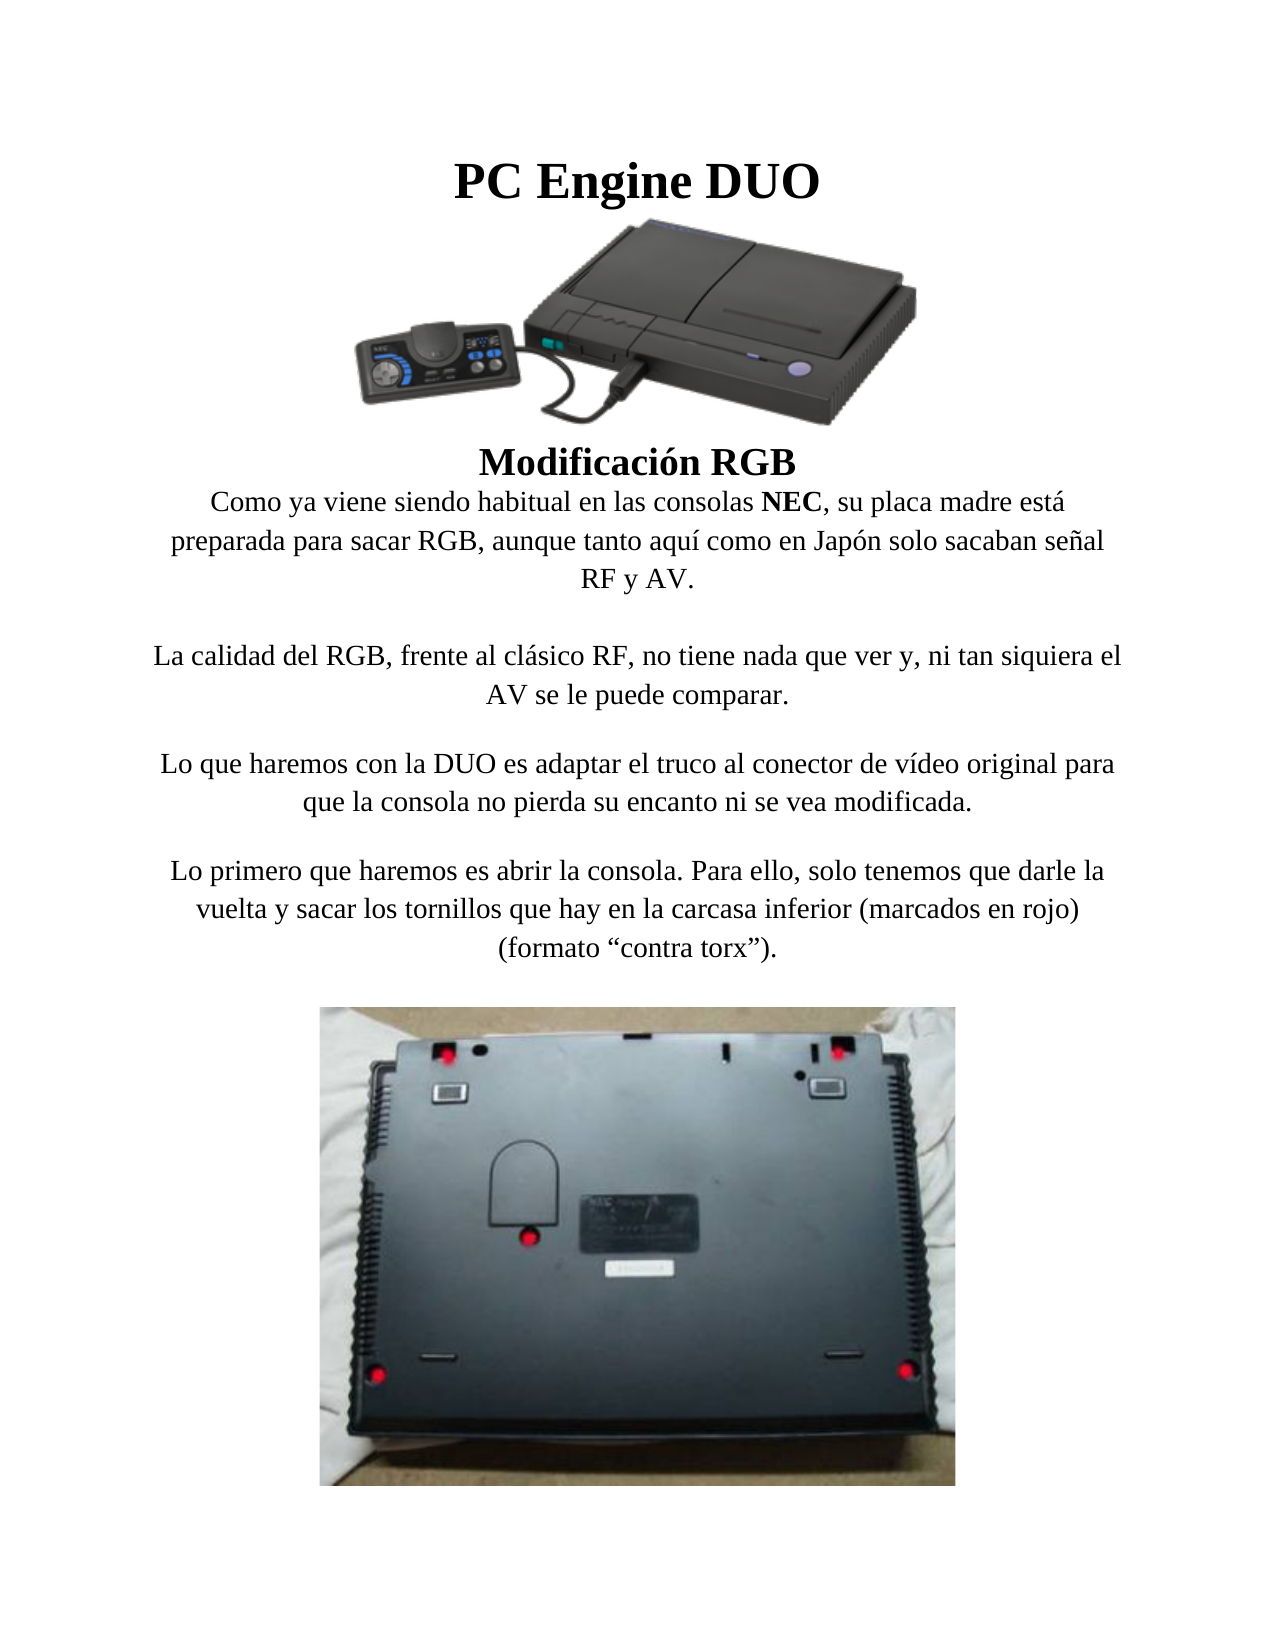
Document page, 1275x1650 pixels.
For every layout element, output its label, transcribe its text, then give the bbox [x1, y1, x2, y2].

picture [319, 1007, 956, 1486]
picture [350, 210, 926, 435]
text Lo primero que haremos es abrir la consola. Para ello, solo tenemos que darle la vuelta y sacar los tornillos que hay en la carcasa inferior (marcados en rojo)(formato “contra torx”). [150, 853, 1125, 964]
text La calidad del RGB, frente al clásico RF, no tiene nada que ver y, ni tan siquiera el AV se le puede comparar. [150, 638, 1125, 711]
subtitle Modificación RGB [150, 439, 1125, 484]
subtitle PC Engine DUO [150, 150, 1125, 210]
text Lo que haremos con la DUO es adaptar el truco al conector de vídeo original para que la consola no pierda su encanto ni se vea modificada. [150, 746, 1125, 818]
text Como ya viene siendo habitual en las consolas NEC, su placa madre está preparada para sacar RGB, aunque tanto aquí como en Japón solo sacaban señal RF y AV. [150, 484, 1125, 595]
